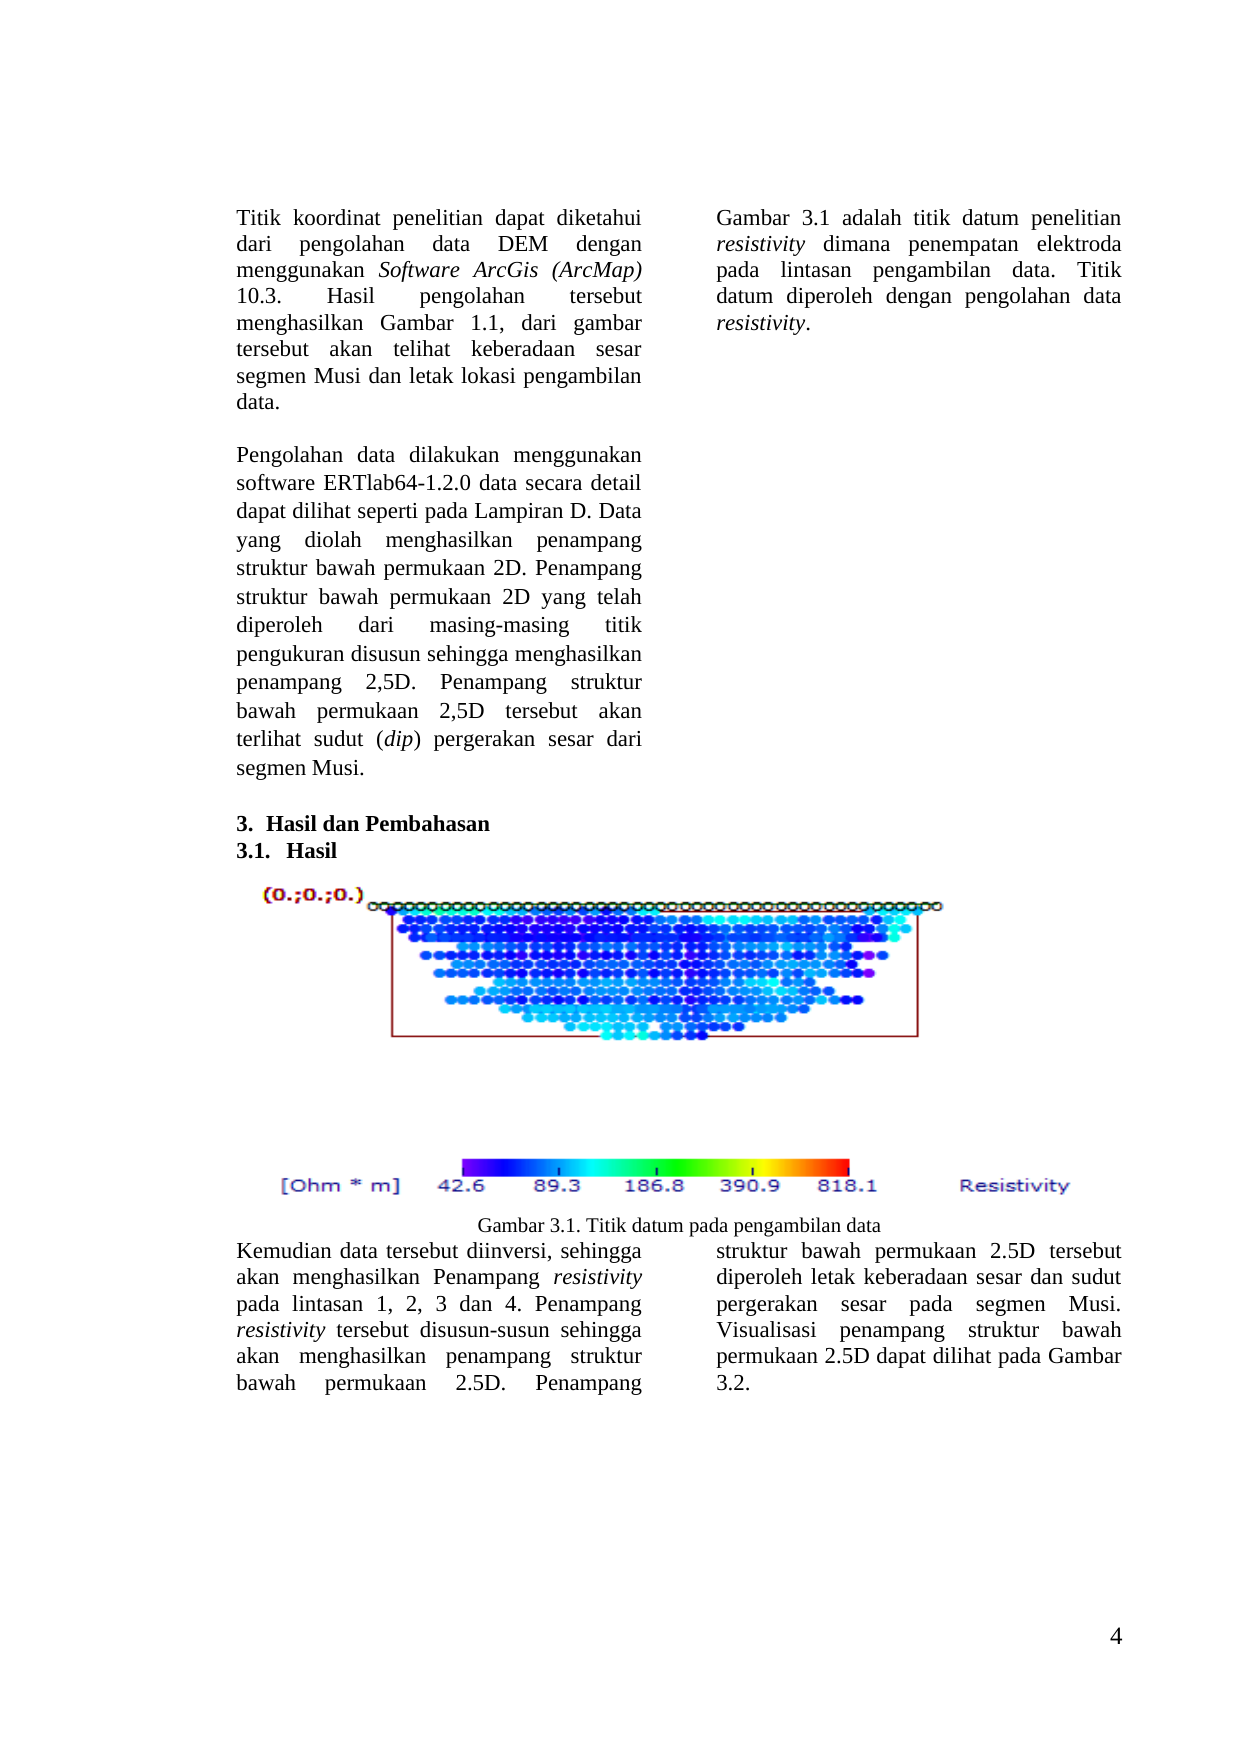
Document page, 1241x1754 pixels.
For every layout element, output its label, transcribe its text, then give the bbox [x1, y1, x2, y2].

list Hasil dan Pembahasan [236, 810, 642, 837]
text Gambar 3.1 adalah titik datum penelitian resistivity dimana penempatan elektroda pada lintasan pengambilan data. Titik datum diperoleh dengan pengolahan data resistivity. [716, 203, 1122, 335]
text Titik koordinat penelitian dapat diketahui dari pengolahan data DEM dengan menggunakan Software ArcGis (ArcMap) 10.3. Hasil pengolahan tersebut menghasilkan Gambar 1.1, dari gambar tersebut akan telihat keberadaan sesar segmen Musi dan letak lokasi pengambilan data. [236, 203, 642, 414]
text Gambar 3.1. Titik datum pada pengambilan data [236, 1213, 1122, 1237]
picture [240, 877, 1118, 1213]
text Pengolahan data dilakukan menggunakan software ERTlab64-1.2.0 data secara detail dapat dilihat seperti pada Lampiran D. Data yang diolah menghasilkan penampang struktur bawah permukaan 2D. Penampang struktur bawah permukaan 2D yang telah diperoleh dari masing-masing titik pengukuran disusun sehingga menghasilkan penampang 2,5D. Penampang struktur bawah permukaan 2,5D tersebut akan terlihat sudut (dip) pergerakan sesar dari segmen Musi. [236, 441, 642, 780]
list Hasil [236, 837, 642, 863]
text Kemudian data tersebut diinversi, sehingga akan menghasilkan Penampang resistivity pada lintasan 1, 2, 3 dan 4. Penampang resistivity tersebut disusun-susun sehingga akan menghasilkan penampang struktur bawah permukaan 2.5D. Penampang struktur bawah permukaan 2.5D tersebut diperoleh letak keberadaan sesar dan sudut pergerakan sesar pada segmen Musi. Visualisasi penampang struktur bawah permukaan 2.5D dapat dilihat pada Gambar 3.2. [716, 1237, 1122, 1395]
text Kemudian data tersebut diinversi, sehingga akan menghasilkan Penampang resistivity pada lintasan 1, 2, 3 dan 4. Penampang resistivity tersebut disusun-susun sehingga akan menghasilkan penampang struktur bawah permukaan 2.5D. Penampang struktur bawah permukaan 2.5D tersebut diperoleh letak keberadaan sesar dan sudut pergerakan sesar pada segmen Musi. Visualisasi penampang struktur bawah permukaan 2.5D dapat dilihat pada Gambar 3.2. [236, 1237, 642, 1395]
